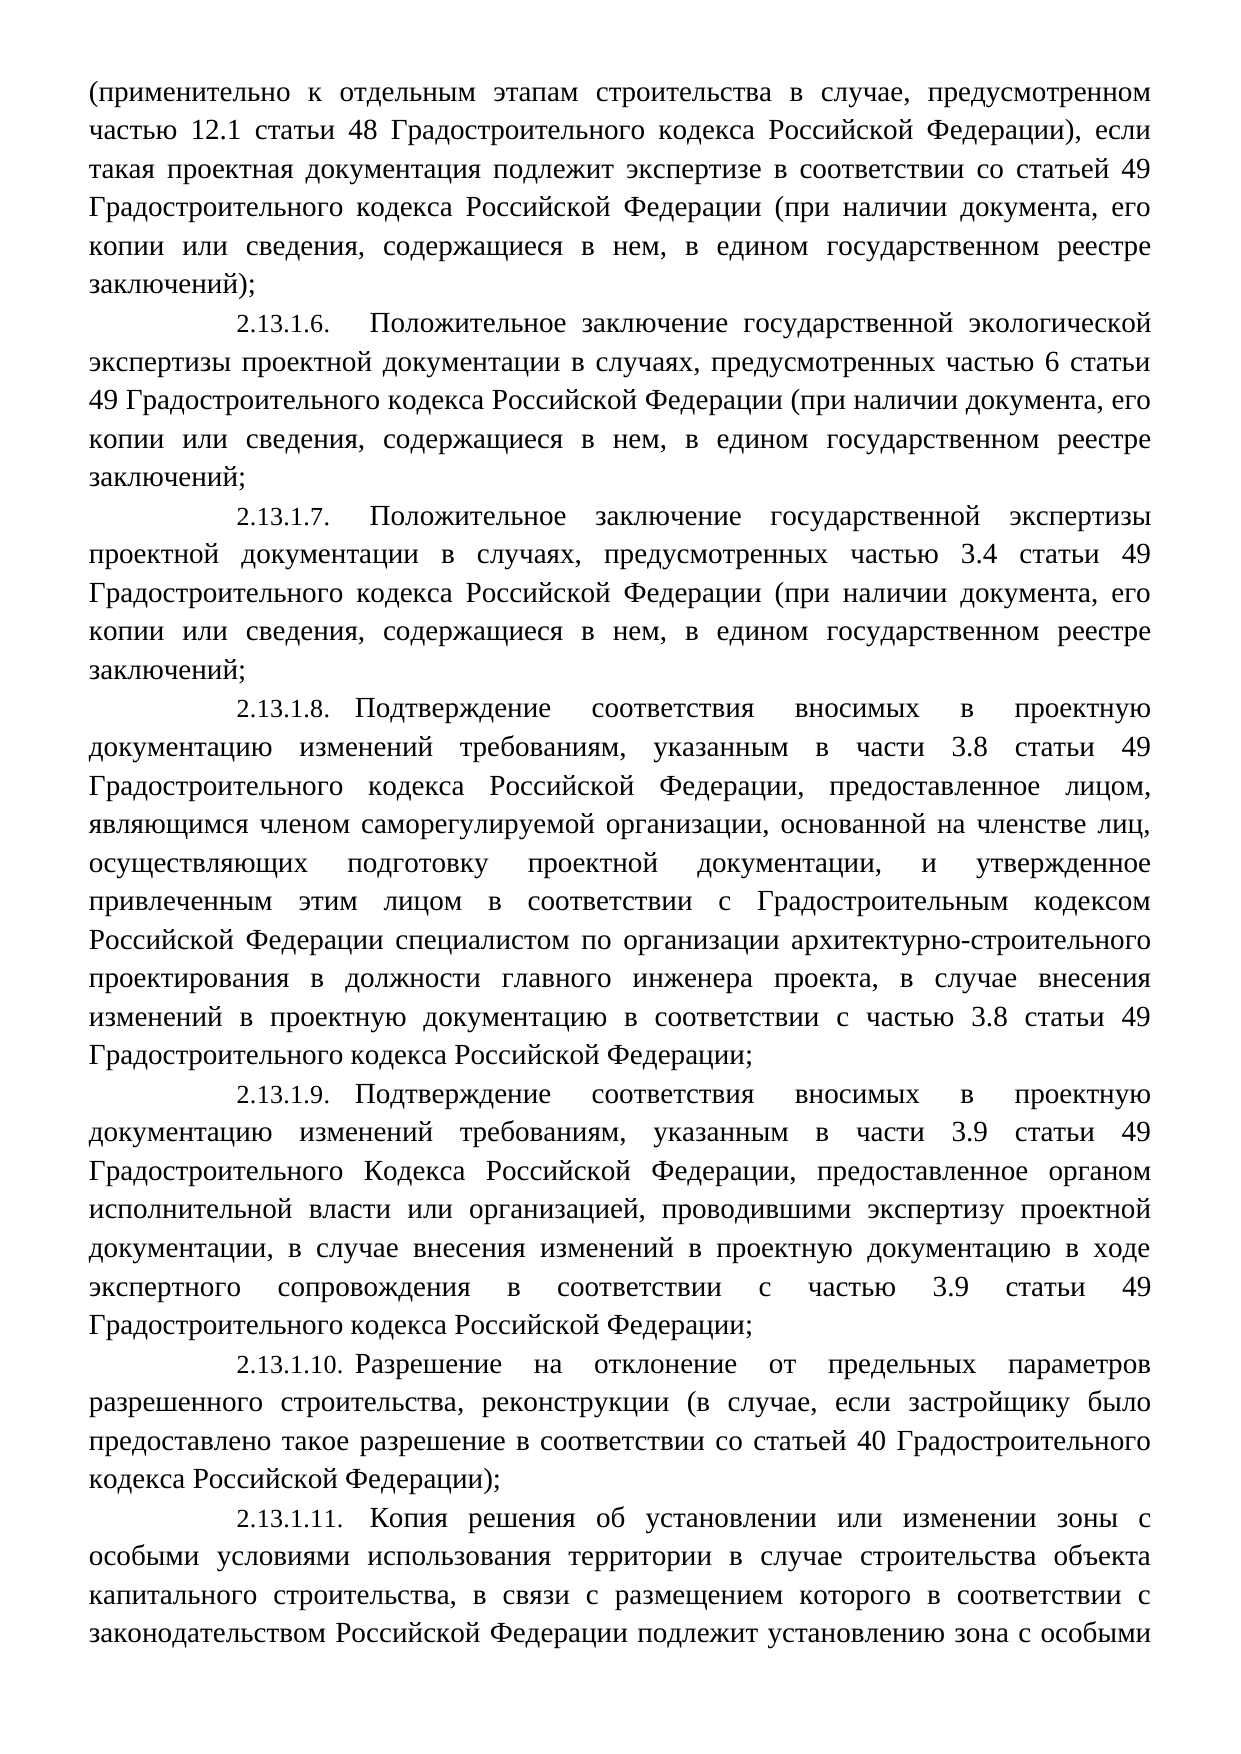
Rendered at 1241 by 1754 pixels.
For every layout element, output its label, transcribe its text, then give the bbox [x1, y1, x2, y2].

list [89, 1500, 1152, 1649]
list Подтверждение соответствия вносимых в проектную документацию изменений требованиям, указанным в части 3.8 статьи 49 Градостроительного кодекса Российской Федерации, предоставленное лицом, являющимся членом саморегулируемой организации, основанной на членстве лиц, осуществляющих подготовку проектной документации, и утвержденное привлеченным этим лицом в соответствии с Градостроительным кодексом Российской Федерации специалистом по организации архитектурно-строительного проектирования в должности главного инженера проекта, в случае внесения изменений в проектную документацию в соответствии с частью 3.8 статьи 49 Градостроительного кодекса Российской Федерации; [89, 691, 1152, 1071]
list Разрешение на отклонение от предельных параметров разрешенного строительства, реконструкции (в случае, если застройщику было предоставлено такое разрешение в соответствии со статьей 40 Градостроительного кодекса Российской Федерации); [89, 1346, 1152, 1495]
list Подтверждение соответствия вносимых в проектную документацию изменений требованиям, указанным в части 3.9 статьи 49 Градостроительного Кодекса Российской Федерации, предоставленное органом исполнительной власти или организацией, проводившими экспертизу проектной документации, в случае внесения изменений в проектную документацию в ходе экспертного сопровождения в соответствии с частью 3.9 статьи 49 Градостроительного кодекса Российской Федерации; [89, 1076, 1152, 1341]
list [89, 74, 1152, 300]
list Положительное заключение государственной экологической экспертизы проектной документации в случаях, предусмотренных частью 6 статьи 49 Градостроительного кодекса Российской Федерации (при наличии документа, его копии или сведения, содержащиеся в нем, в едином государственном реестре заключений; [89, 305, 1152, 493]
list Положительное заключение государственной экспертизы проектной документации в случаях, предусмотренных частью 3.4 статьи 49 Градостроительного кодекса Российской Федерации (при наличии документа, его копии или сведения, содержащиеся в нем, в едином государственном реестре заключений; [89, 498, 1152, 686]
